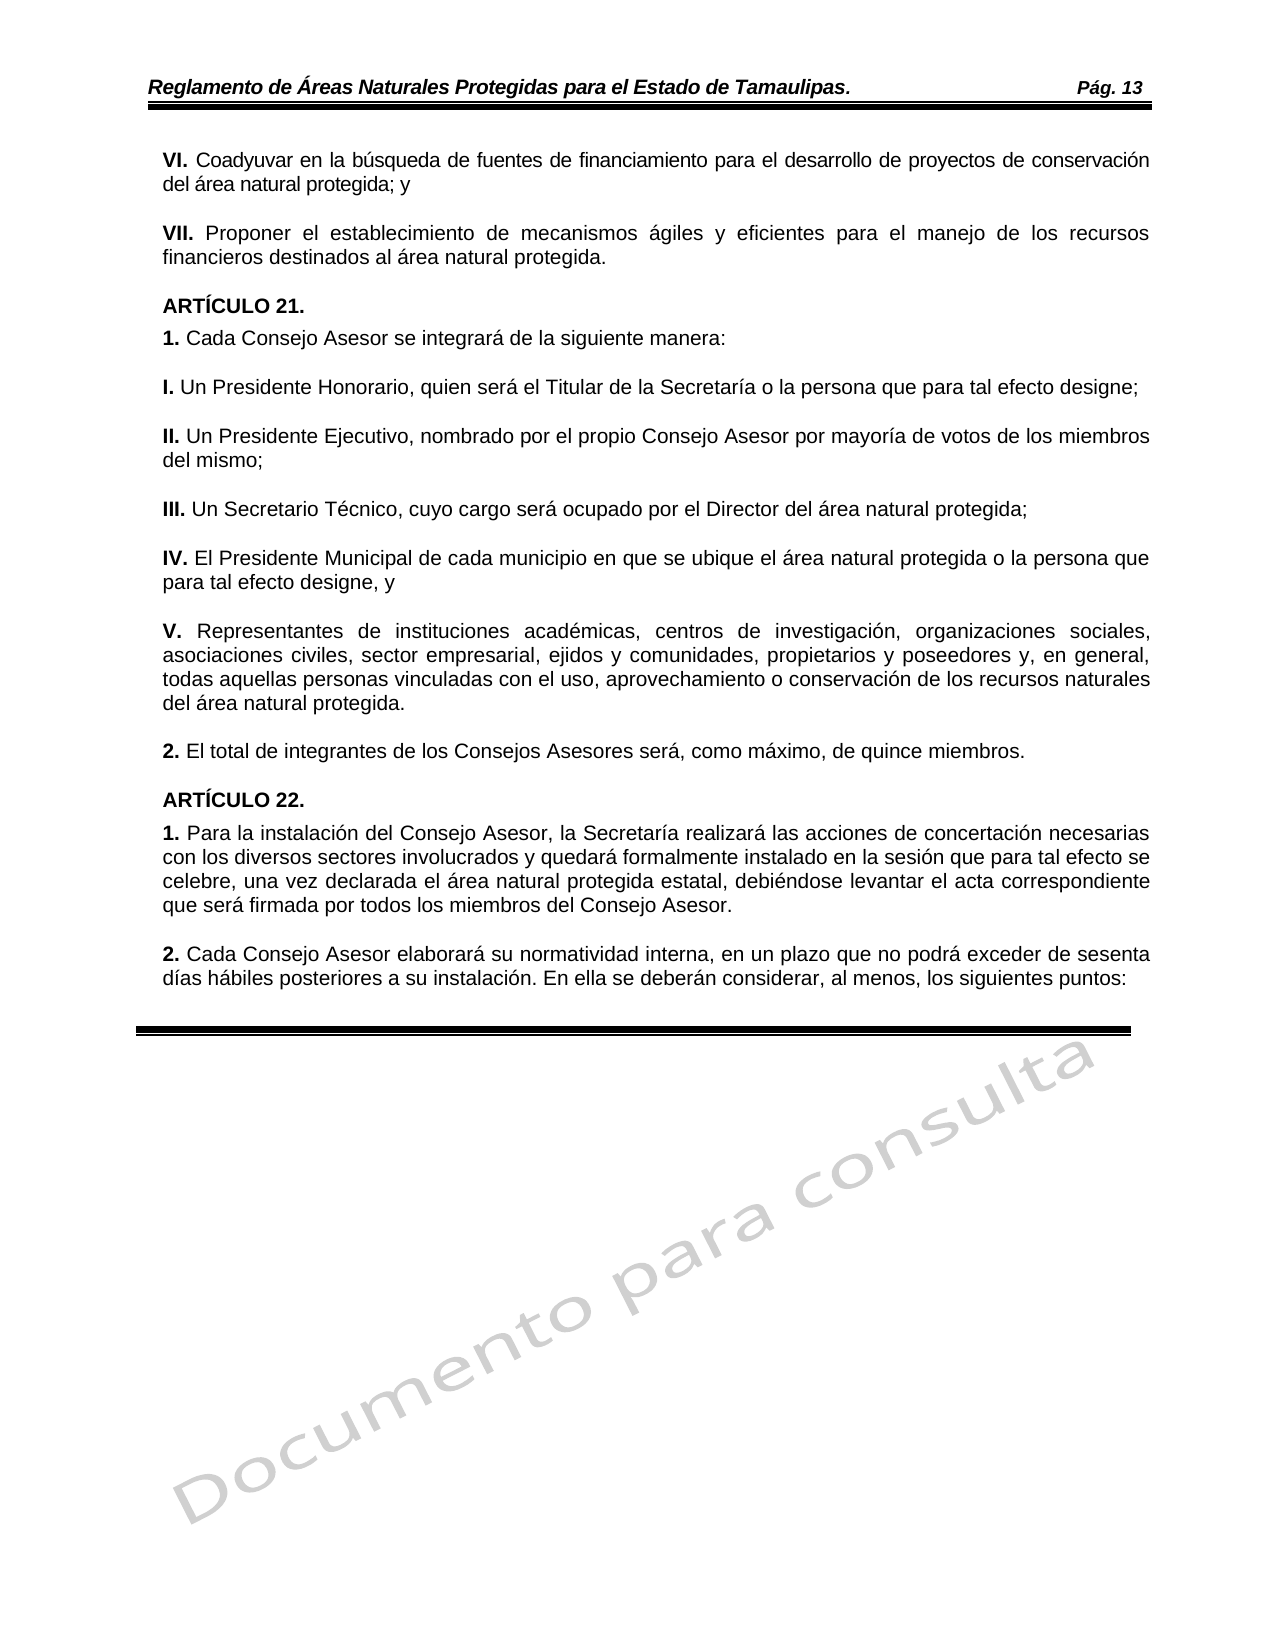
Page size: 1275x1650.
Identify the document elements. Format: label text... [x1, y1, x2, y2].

text VI. Coadyuvar en la búsqueda de fuentes de financiamiento para el desarrollo de proyectos de conservación del área natural protegida; y [162, 148, 1152, 196]
text 1. Para la instalación del Consejo Asesor, la Secretaría realizará las acciones de concertación necesarias con los diversos sectores involucrados y quedará formalmente instalado en la sesión que para tal efecto se celebre, una vez declarada el área natural protegida estatal, debiéndose levantar el acta correspondiente que será firmada por todos los miembros del Consejo Asesor. [162, 821, 1152, 916]
text III. Un Secretario Técnico, cuyo cargo será ocupado por el Director del área natural protegida; [162, 497, 1152, 521]
text IV. El Presidente Municipal de cada municipio en que se ubique el área natural protegida o la persona que para tal efecto designe, y [162, 546, 1152, 593]
text II. Un Presidente Ejecutivo, nombrado por el propio Consejo Asesor por mayoría de votos de los miembros del mismo; [162, 424, 1152, 472]
text VII. Proponer el establecimiento de mecanismos ágiles y eficientes para el manejo de los recursos financieros destinados al área natural protegida. [162, 221, 1152, 268]
text ARTÍCULO 22. [162, 788, 1152, 812]
text ARTÍCULO 21. [162, 293, 1152, 317]
text 2. El total de integrantes de los Consejos Asesores será, como máximo, de quince miembros. [162, 739, 1152, 763]
text I. Un Presidente Honorario, quien será el Titular de la Secretaría o la persona que para tal efecto designe; [162, 375, 1152, 399]
text V. Representantes de instituciones académicas, centros de investigación, organizaciones sociales, asociaciones civiles, sector empresarial, ejidos y comunidades, propietarios y poseedores y, en general, todas aquellas personas vinculadas con el uso, aprovechamiento o conservación de los recursos naturales del área natural protegida. [162, 618, 1152, 714]
text 2. Cada Consejo Asesor elaborará su normatividad interna, en un plazo que no podrá exceder de sesenta días hábiles posteriores a su instalación. En ella se deberán considerar, al menos, los siguientes puntos: [162, 941, 1152, 989]
text 1. Cada Consejo Asesor se integrará de la siguiente manera: [162, 326, 1152, 350]
